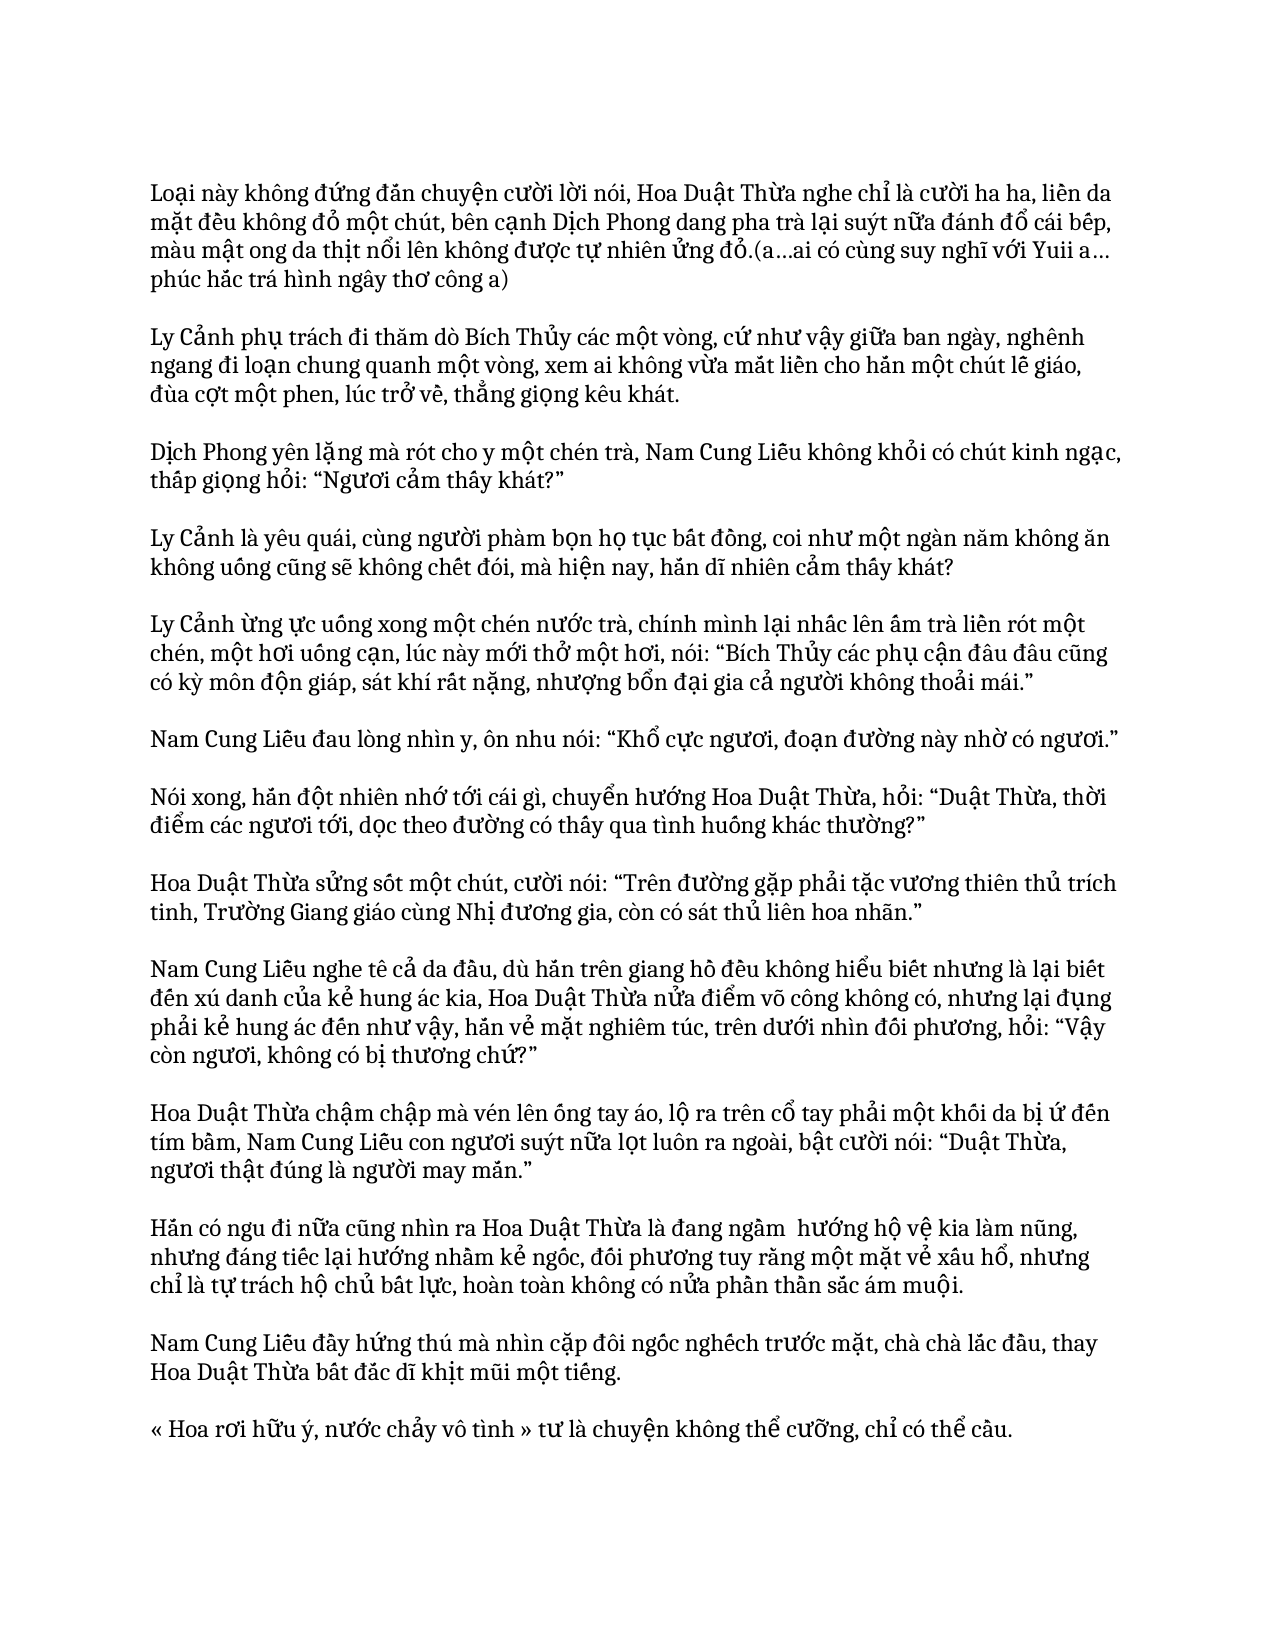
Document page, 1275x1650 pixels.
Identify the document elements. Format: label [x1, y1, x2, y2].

text [150, 150, 1125, 1444]
